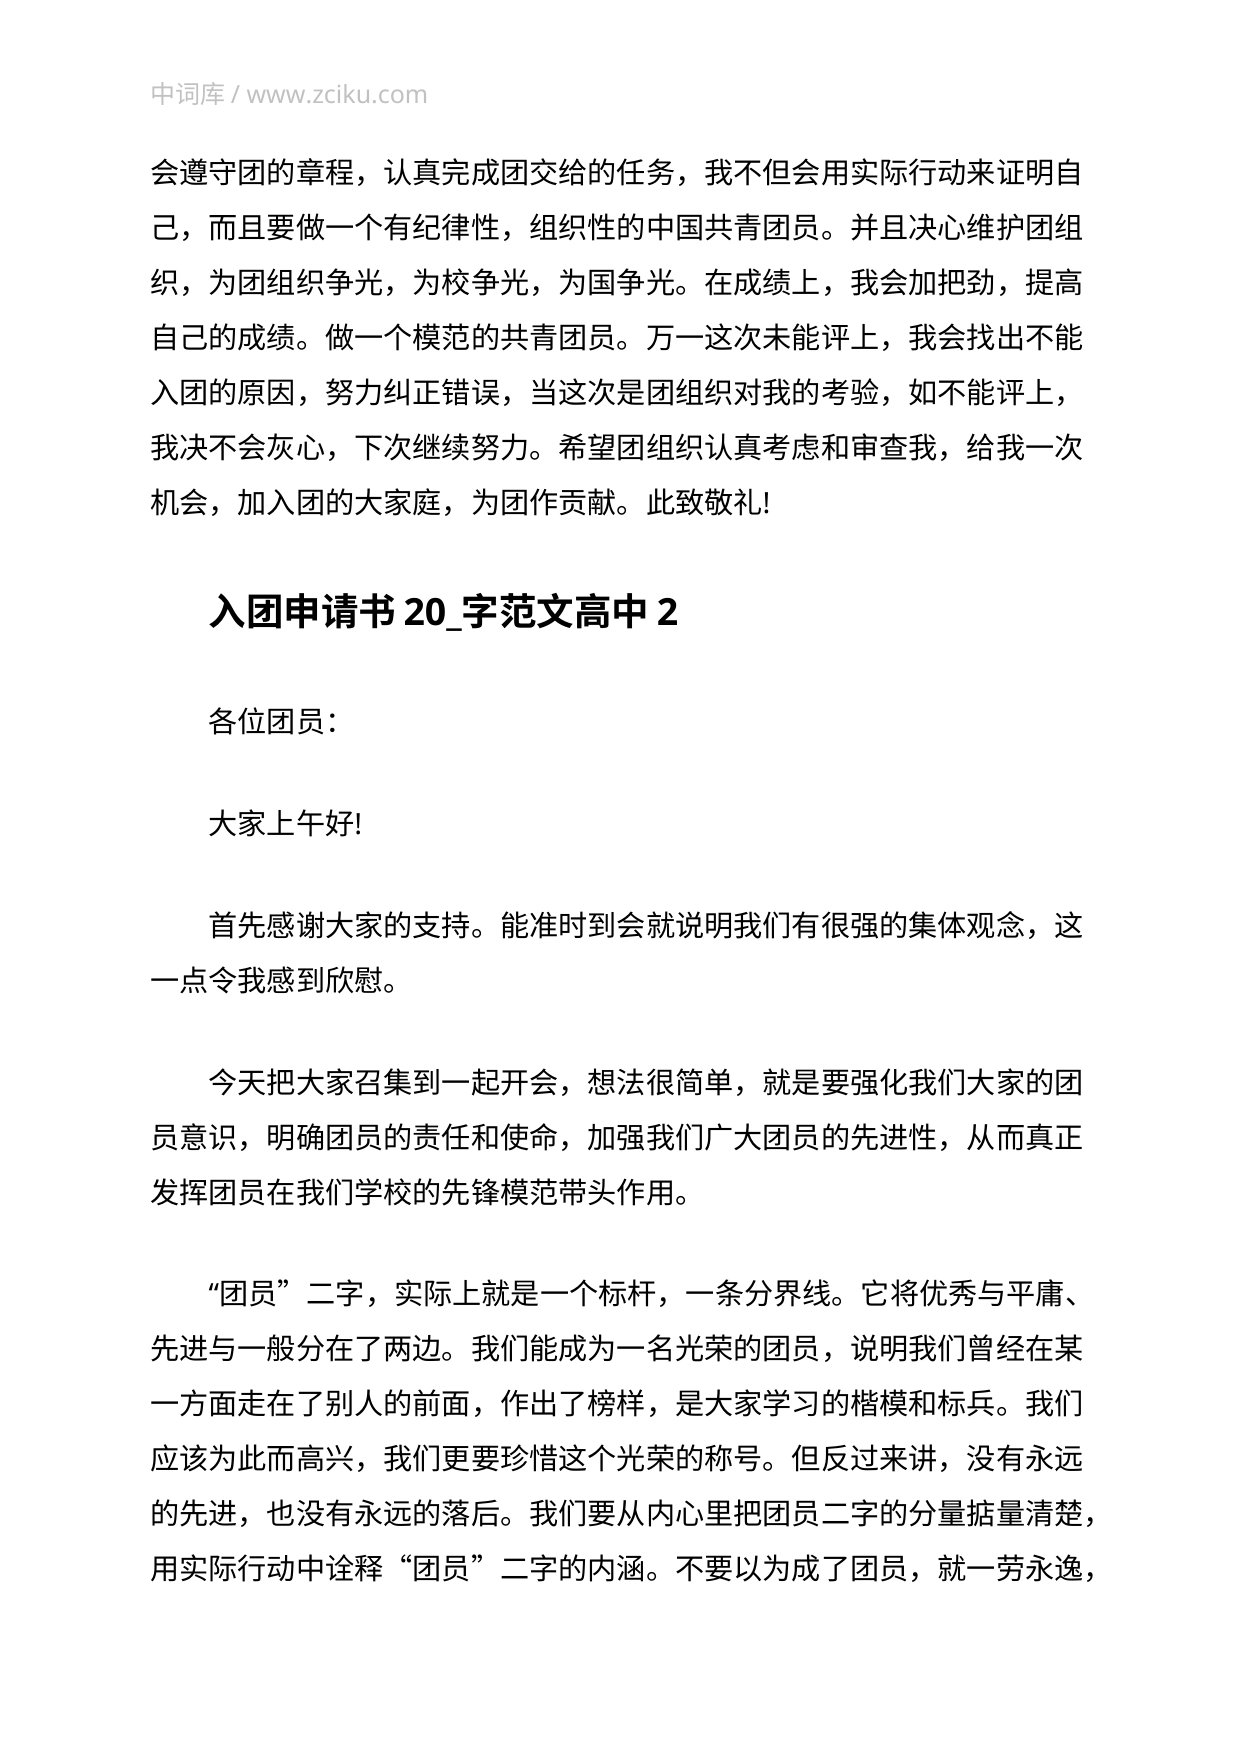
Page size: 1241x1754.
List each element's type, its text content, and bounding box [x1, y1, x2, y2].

text 今天把大家召集到一起开会，想法很简单，就是要强化我们大家的团员意识，明确团员的责任和使命，加强我们广大团员的先进性，从而真正发挥团员在我们学校的先锋模范带头作用。 [150, 1059, 1090, 1211]
text 大家上午好! [150, 801, 1090, 843]
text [150, 150, 1090, 522]
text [150, 1271, 1090, 1588]
text 各位团员： [150, 699, 1090, 741]
text 入团申请书20_字范文高中2 [150, 581, 1090, 636]
text 首先感谢大家的支持。能准时到会就说明我们有很强的集体观念，这一点令我感到欣慰。 [150, 903, 1090, 1000]
